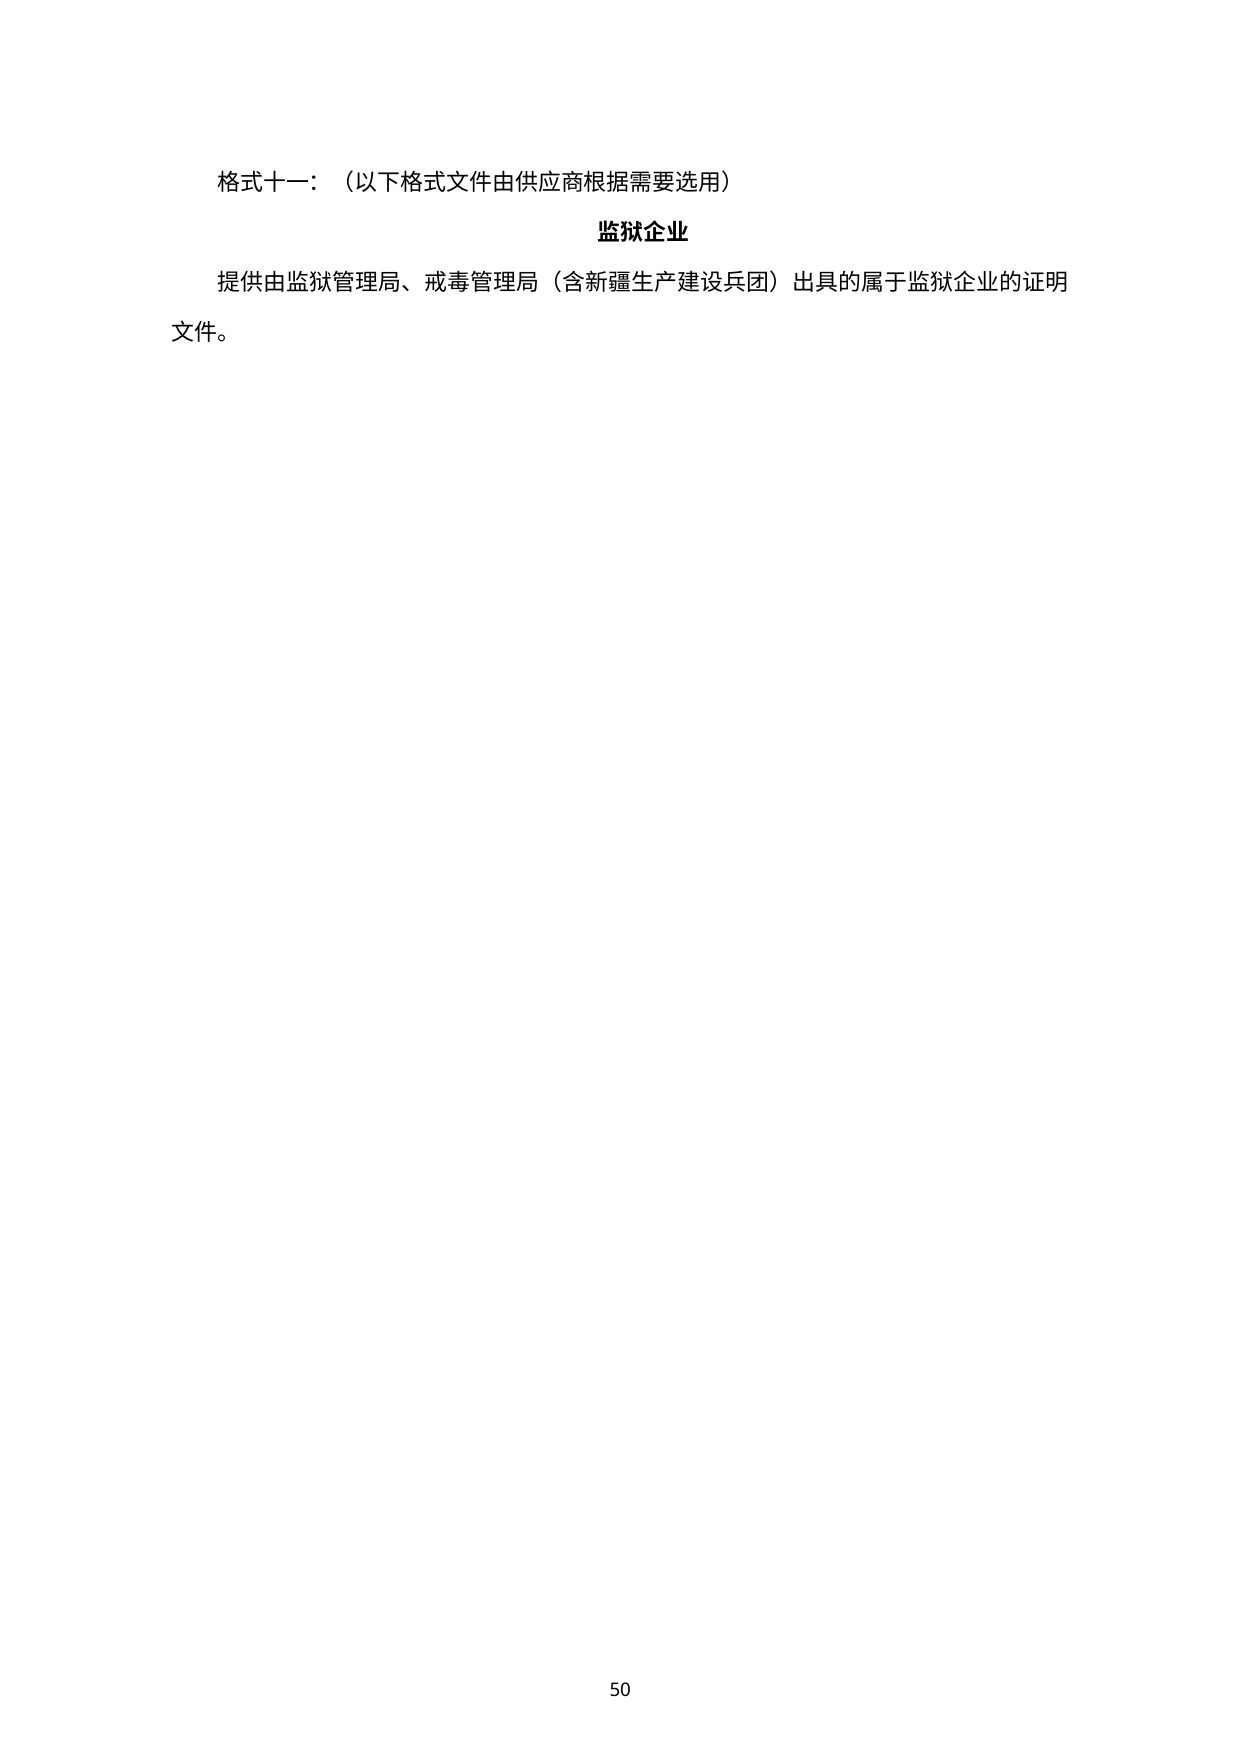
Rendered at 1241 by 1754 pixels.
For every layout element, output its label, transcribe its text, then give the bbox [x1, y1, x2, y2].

text 监狱企业 [171, 200, 1069, 250]
text 提供由监狱管理局、戒毒管理局（含新疆生产建设兵团）出具的属于监狱企业的证明文件。 [171, 250, 1069, 350]
text 格式十一：（以下格式文件由供应商根据需要选用） [171, 150, 1069, 200]
